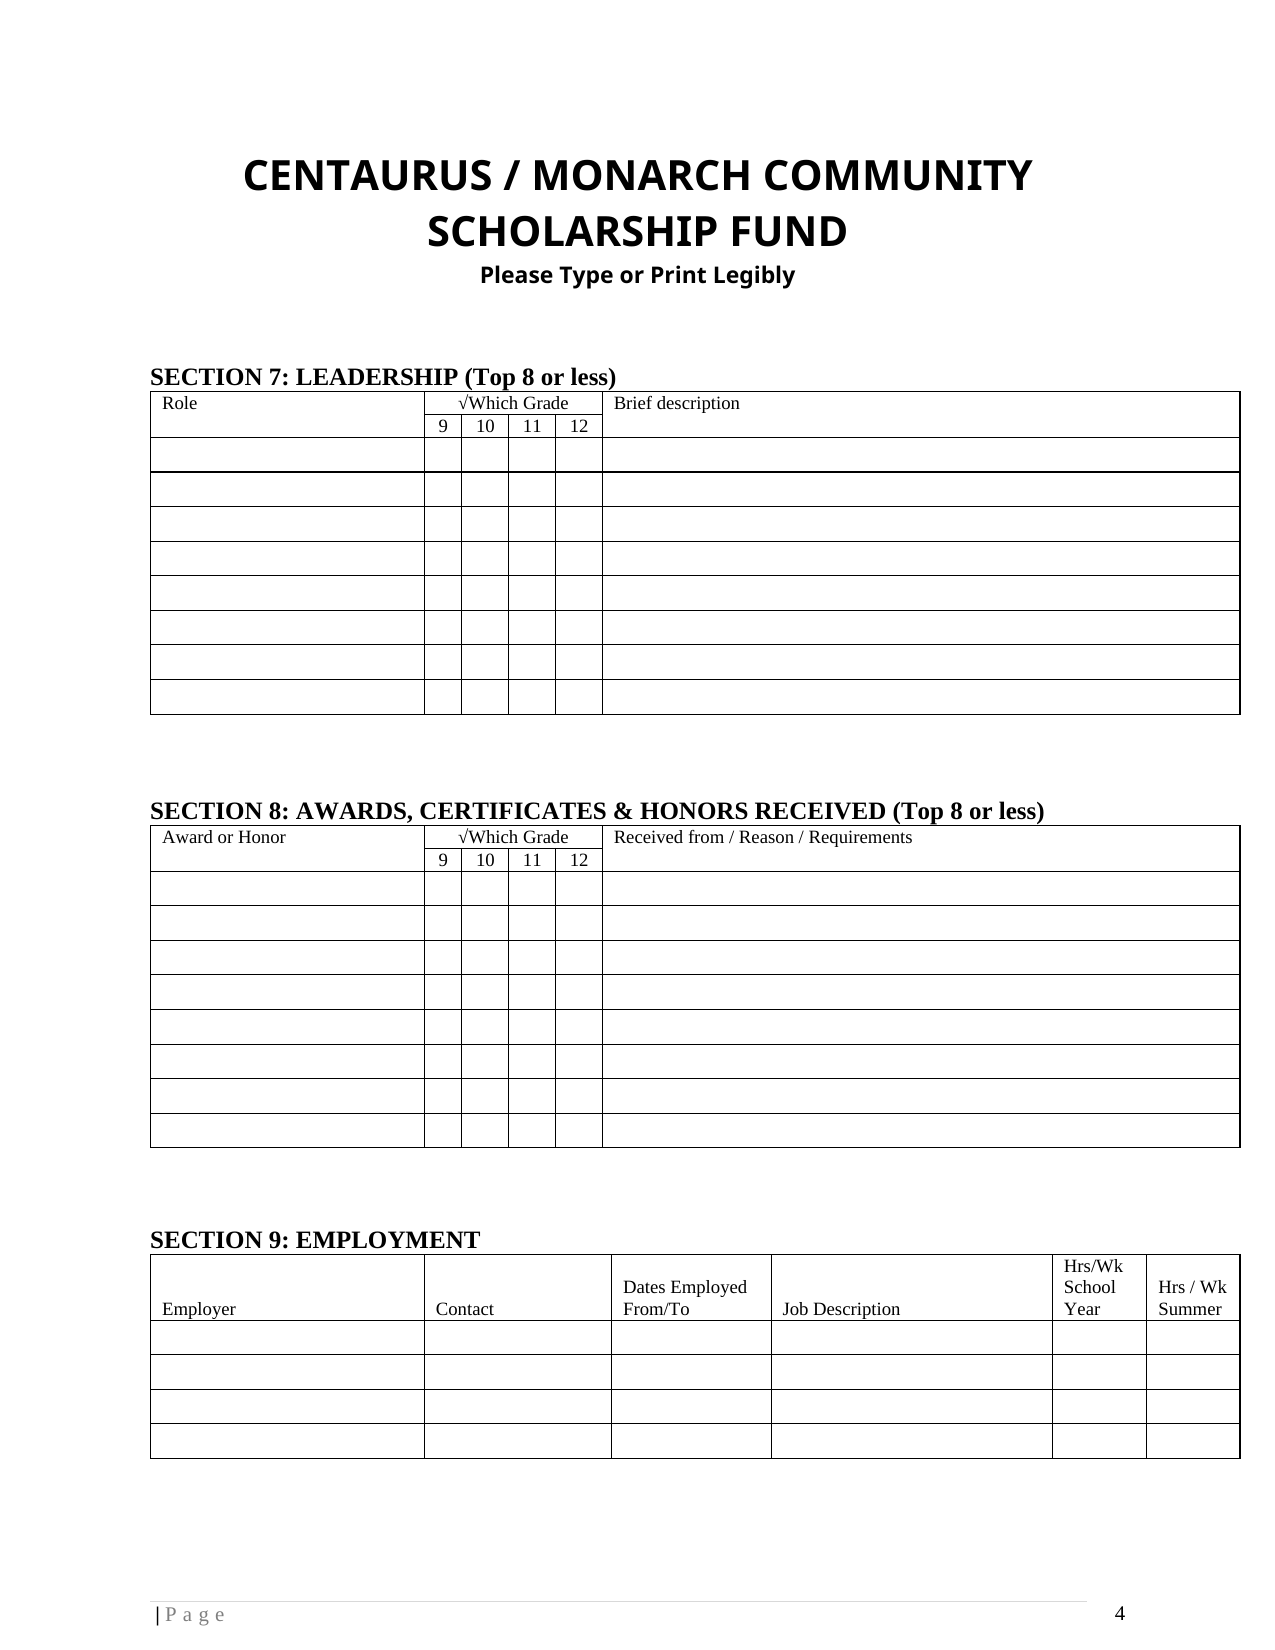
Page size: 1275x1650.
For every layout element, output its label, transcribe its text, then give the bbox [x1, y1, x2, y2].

table_cell [462, 975, 508, 1009]
table_cell [425, 680, 461, 713]
table_cell [509, 645, 555, 679]
table_cell [151, 941, 424, 974]
table_cell [1053, 1355, 1146, 1389]
table_header Job Description [772, 1255, 1052, 1319]
table_cell [151, 906, 424, 940]
table_cell [509, 611, 555, 644]
table_cell [772, 1321, 1052, 1354]
table_cell [603, 438, 1239, 471]
table_cell 12 [556, 849, 602, 871]
subtitle SECTION 9: EMPLOYMENT [150, 1225, 1125, 1254]
table_cell [425, 1321, 611, 1354]
table_cell [603, 1114, 1239, 1147]
table_cell 11 [509, 849, 555, 871]
table_cell [556, 975, 602, 1009]
table_cell [556, 438, 602, 471]
table_cell [509, 1045, 555, 1078]
table_cell [462, 1079, 508, 1113]
table_cell [556, 906, 602, 940]
table_cell [556, 645, 602, 679]
table_cell [151, 1321, 424, 1354]
table_cell [603, 414, 1239, 437]
table_cell [462, 576, 508, 610]
table_header Award or Honor [151, 826, 424, 848]
table_cell [1053, 1390, 1146, 1423]
table_cell [509, 473, 555, 506]
table_cell [425, 975, 461, 1009]
table_cell [151, 611, 424, 644]
table_cell [603, 680, 1239, 713]
table_cell [151, 975, 424, 1009]
table_cell [462, 941, 508, 974]
table_cell [425, 611, 461, 644]
table_cell [509, 507, 555, 541]
table_cell [603, 1079, 1239, 1113]
table_cell [1147, 1355, 1239, 1389]
table_cell [509, 576, 555, 610]
table_cell [425, 1010, 461, 1043]
table_cell [556, 473, 602, 506]
table_cell [603, 611, 1239, 644]
text CENTAURUS / MONARCH COMMUNITY SCHOLARSHIP FUND [150, 146, 1125, 259]
table_header Contact [425, 1255, 611, 1319]
table_cell [603, 872, 1239, 905]
table_cell [151, 507, 424, 541]
table_cell [1147, 1390, 1239, 1423]
table_cell [151, 1079, 424, 1113]
table_cell [462, 1010, 508, 1043]
table_cell [603, 576, 1239, 610]
table_header Received from / Reason / Requirements [603, 826, 1239, 848]
subtitle Please Type or Print Legibly [150, 259, 1125, 290]
table_cell [151, 414, 424, 437]
table_cell [425, 941, 461, 974]
table_cell 12 [556, 415, 602, 437]
table_cell [425, 1114, 461, 1147]
table_cell [151, 848, 424, 871]
table_cell [425, 872, 461, 905]
table_cell [425, 1355, 611, 1389]
table_cell [603, 941, 1239, 974]
table_cell [772, 1355, 1052, 1389]
table_cell [462, 542, 508, 575]
table_cell [151, 1390, 424, 1423]
table_cell [603, 975, 1239, 1009]
table_cell [425, 576, 461, 610]
table_cell 10 [462, 849, 508, 871]
table_cell [556, 1045, 602, 1078]
table_cell [1147, 1321, 1239, 1354]
table_cell [509, 680, 555, 713]
table_cell [556, 507, 602, 541]
table_cell [462, 611, 508, 644]
table_cell [603, 507, 1239, 541]
table_cell [425, 507, 461, 541]
table_cell [509, 941, 555, 974]
table_cell [462, 680, 508, 713]
table_cell [425, 645, 461, 679]
table_cell [462, 906, 508, 940]
table_cell [151, 680, 424, 713]
table_cell 10 [462, 415, 508, 437]
table_cell [556, 680, 602, 713]
table_cell [556, 611, 602, 644]
table_cell [151, 1045, 424, 1078]
table_cell [603, 906, 1239, 940]
table_header √Which Grade [425, 392, 602, 414]
table_cell [603, 1010, 1239, 1043]
table_cell [603, 473, 1239, 506]
table_cell [462, 1045, 508, 1078]
table_cell [509, 542, 555, 575]
table_cell [462, 438, 508, 471]
table_cell [509, 975, 555, 1009]
table_header Brief description [603, 392, 1239, 414]
table_cell 11 [509, 415, 555, 437]
table_cell [151, 576, 424, 610]
table_cell [612, 1424, 771, 1458]
table_cell [556, 1010, 602, 1043]
table_cell [425, 473, 461, 506]
subtitle SECTION 8: AWARDS, CERTIFICATES & HONORS RECEIVED (Top 8 or less) [150, 796, 1125, 825]
table_cell [425, 906, 461, 940]
table_cell [151, 645, 424, 679]
table_cell [509, 906, 555, 940]
table_cell [151, 872, 424, 905]
table_cell [151, 542, 424, 575]
table_cell [603, 848, 1239, 871]
table_cell [509, 1010, 555, 1043]
table_cell [151, 473, 424, 506]
table_cell [556, 941, 602, 974]
table_cell [151, 1114, 424, 1147]
table_cell [509, 1079, 555, 1113]
table_cell [462, 645, 508, 679]
table_cell 9 [425, 849, 461, 871]
table_cell [425, 1045, 461, 1078]
table_cell [462, 473, 508, 506]
table_cell [603, 542, 1239, 575]
table_cell [612, 1390, 771, 1423]
table_cell [151, 1424, 424, 1458]
table_cell [772, 1390, 1052, 1423]
table_cell [772, 1424, 1052, 1458]
table_cell [556, 1114, 602, 1147]
table_cell [612, 1355, 771, 1389]
table_cell [603, 645, 1239, 679]
table_header Role [151, 392, 424, 414]
table_header Dates Employed From/To [612, 1255, 771, 1319]
table_header Hrs/Wk School Year [1053, 1255, 1146, 1319]
table_cell [462, 1114, 508, 1147]
table_cell [425, 542, 461, 575]
table_header Hrs / Wk Summer [1147, 1255, 1239, 1319]
table_cell [556, 1079, 602, 1113]
table_cell [425, 1424, 611, 1458]
table_cell [1053, 1321, 1146, 1354]
table_cell [509, 872, 555, 905]
table_cell [425, 1079, 461, 1113]
table_cell [151, 1355, 424, 1389]
table_cell [612, 1321, 771, 1354]
table_cell [462, 507, 508, 541]
table_cell [509, 438, 555, 471]
table_cell [462, 872, 508, 905]
table_cell [425, 1390, 611, 1423]
table_cell [603, 1045, 1239, 1078]
table_header Employer [151, 1255, 424, 1319]
table_cell [425, 438, 461, 471]
table_cell 9 [425, 415, 461, 437]
table_header √Which Grade [425, 826, 602, 848]
table_cell [556, 872, 602, 905]
subtitle SECTION 7: LEADERSHIP (Top 8 or less) [150, 362, 1125, 391]
table_cell [556, 576, 602, 610]
table_cell [1053, 1424, 1146, 1458]
table_cell [151, 1010, 424, 1043]
table_cell [1147, 1424, 1239, 1458]
table_cell [509, 1114, 555, 1147]
table_cell [151, 438, 424, 471]
table_cell [556, 542, 602, 575]
